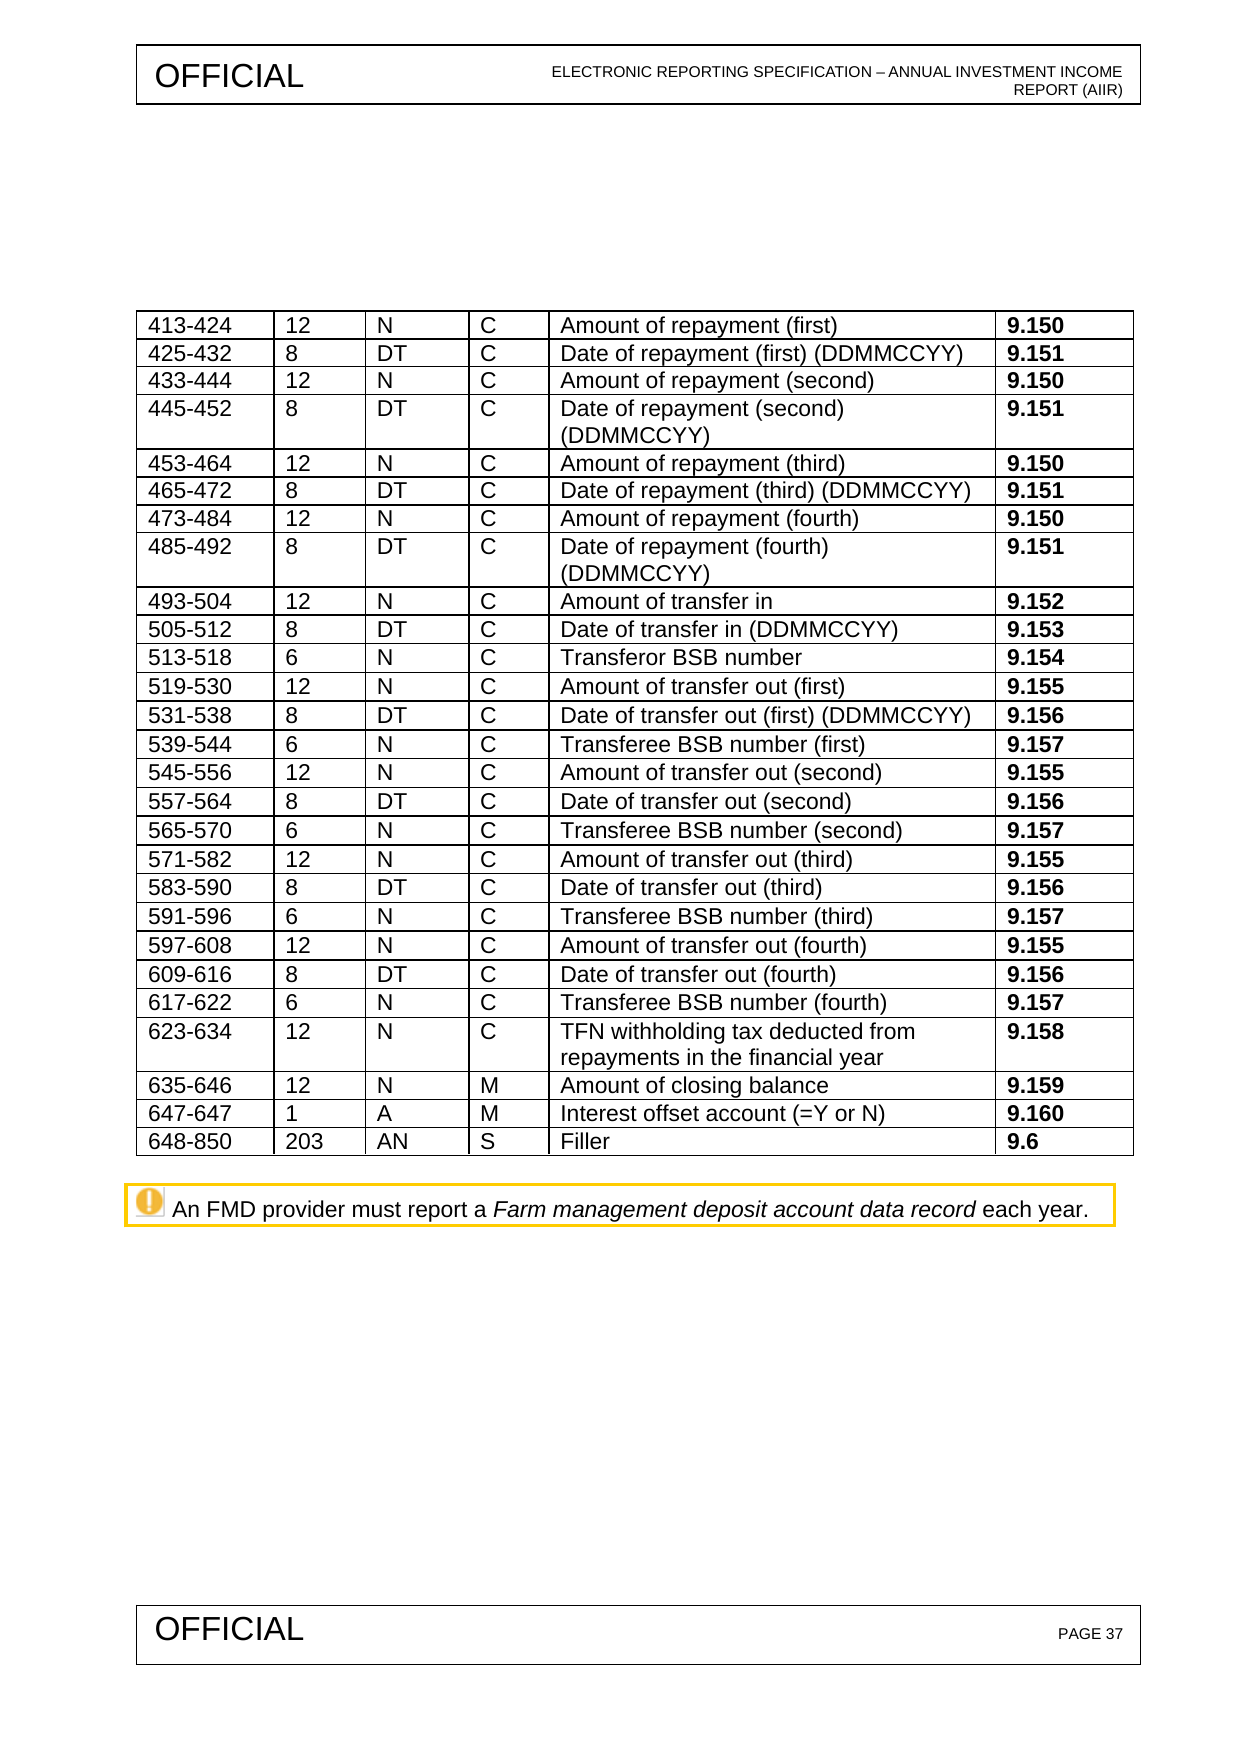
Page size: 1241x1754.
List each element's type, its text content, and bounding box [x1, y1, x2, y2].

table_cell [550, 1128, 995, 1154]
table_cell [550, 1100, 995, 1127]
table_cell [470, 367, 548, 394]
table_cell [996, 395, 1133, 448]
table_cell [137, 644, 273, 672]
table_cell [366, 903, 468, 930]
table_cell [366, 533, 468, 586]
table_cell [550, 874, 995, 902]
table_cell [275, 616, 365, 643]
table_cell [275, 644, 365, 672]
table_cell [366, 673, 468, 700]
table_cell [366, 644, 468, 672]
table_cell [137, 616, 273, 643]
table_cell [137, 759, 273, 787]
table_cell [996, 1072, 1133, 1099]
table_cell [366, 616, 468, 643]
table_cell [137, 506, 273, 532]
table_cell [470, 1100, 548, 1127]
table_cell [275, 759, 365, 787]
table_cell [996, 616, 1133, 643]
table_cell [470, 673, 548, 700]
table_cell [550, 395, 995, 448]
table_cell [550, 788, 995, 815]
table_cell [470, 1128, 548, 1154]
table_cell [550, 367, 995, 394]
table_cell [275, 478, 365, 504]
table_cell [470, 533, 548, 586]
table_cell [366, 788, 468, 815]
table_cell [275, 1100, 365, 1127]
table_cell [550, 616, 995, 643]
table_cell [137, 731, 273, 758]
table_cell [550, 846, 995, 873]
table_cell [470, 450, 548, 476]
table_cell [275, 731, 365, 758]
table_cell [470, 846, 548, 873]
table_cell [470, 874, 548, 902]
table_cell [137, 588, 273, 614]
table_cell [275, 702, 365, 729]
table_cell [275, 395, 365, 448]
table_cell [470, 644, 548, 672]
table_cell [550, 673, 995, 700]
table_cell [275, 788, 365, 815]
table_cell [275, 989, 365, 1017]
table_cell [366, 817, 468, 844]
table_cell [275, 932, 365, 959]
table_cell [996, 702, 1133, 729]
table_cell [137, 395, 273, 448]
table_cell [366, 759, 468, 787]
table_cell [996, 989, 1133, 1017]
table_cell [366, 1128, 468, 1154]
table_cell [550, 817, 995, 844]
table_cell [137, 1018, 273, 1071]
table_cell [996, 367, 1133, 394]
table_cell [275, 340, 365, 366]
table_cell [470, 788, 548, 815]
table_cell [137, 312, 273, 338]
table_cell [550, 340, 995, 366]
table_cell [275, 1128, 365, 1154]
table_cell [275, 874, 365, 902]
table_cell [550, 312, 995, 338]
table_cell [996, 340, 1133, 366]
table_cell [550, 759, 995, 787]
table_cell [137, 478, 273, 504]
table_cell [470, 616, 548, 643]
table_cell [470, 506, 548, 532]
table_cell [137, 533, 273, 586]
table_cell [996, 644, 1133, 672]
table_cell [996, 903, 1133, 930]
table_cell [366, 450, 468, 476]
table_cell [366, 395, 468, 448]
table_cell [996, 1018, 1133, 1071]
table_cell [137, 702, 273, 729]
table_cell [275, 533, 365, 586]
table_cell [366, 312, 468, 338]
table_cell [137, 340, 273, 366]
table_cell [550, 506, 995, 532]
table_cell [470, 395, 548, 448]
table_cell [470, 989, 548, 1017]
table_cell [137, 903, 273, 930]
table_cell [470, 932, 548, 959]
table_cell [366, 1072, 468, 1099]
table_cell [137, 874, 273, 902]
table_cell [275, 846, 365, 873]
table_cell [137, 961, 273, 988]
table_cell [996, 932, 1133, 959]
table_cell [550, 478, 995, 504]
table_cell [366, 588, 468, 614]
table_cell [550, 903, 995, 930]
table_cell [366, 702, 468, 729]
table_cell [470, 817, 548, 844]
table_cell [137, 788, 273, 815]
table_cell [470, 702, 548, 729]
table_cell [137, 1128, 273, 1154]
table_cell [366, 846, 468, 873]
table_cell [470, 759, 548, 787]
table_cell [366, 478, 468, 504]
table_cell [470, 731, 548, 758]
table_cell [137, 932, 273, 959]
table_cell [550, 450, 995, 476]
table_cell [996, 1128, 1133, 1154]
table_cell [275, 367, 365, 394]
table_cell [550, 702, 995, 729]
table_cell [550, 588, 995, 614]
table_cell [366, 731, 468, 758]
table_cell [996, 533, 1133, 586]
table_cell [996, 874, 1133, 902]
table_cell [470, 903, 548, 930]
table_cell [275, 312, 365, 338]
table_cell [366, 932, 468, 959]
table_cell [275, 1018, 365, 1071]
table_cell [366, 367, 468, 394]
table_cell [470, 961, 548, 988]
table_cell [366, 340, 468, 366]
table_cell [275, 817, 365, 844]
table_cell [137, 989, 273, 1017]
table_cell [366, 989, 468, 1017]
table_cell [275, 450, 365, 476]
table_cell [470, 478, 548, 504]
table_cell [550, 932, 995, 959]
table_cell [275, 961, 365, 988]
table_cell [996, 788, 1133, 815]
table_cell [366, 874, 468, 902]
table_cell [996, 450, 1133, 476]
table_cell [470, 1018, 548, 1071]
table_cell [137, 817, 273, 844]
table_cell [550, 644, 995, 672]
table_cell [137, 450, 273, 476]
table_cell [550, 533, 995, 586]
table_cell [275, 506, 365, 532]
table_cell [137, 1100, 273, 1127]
picture [135, 1187, 166, 1218]
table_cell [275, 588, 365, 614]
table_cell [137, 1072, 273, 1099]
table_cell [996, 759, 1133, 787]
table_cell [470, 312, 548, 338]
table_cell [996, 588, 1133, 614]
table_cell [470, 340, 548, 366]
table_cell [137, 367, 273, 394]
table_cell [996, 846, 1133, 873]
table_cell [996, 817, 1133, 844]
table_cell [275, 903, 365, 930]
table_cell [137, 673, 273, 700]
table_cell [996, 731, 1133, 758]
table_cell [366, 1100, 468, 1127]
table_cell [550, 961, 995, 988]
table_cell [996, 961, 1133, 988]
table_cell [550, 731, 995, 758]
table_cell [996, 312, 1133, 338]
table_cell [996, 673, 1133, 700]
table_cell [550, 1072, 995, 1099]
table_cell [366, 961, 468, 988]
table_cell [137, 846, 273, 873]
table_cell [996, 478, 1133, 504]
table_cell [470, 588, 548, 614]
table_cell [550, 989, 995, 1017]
text An FMD provider must report a Farm management deposit account data record each year. [128, 1186, 1113, 1224]
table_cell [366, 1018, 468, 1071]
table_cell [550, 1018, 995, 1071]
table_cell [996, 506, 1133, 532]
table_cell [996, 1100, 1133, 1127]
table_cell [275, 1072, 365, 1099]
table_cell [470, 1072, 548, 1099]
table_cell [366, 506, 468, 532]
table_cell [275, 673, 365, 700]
